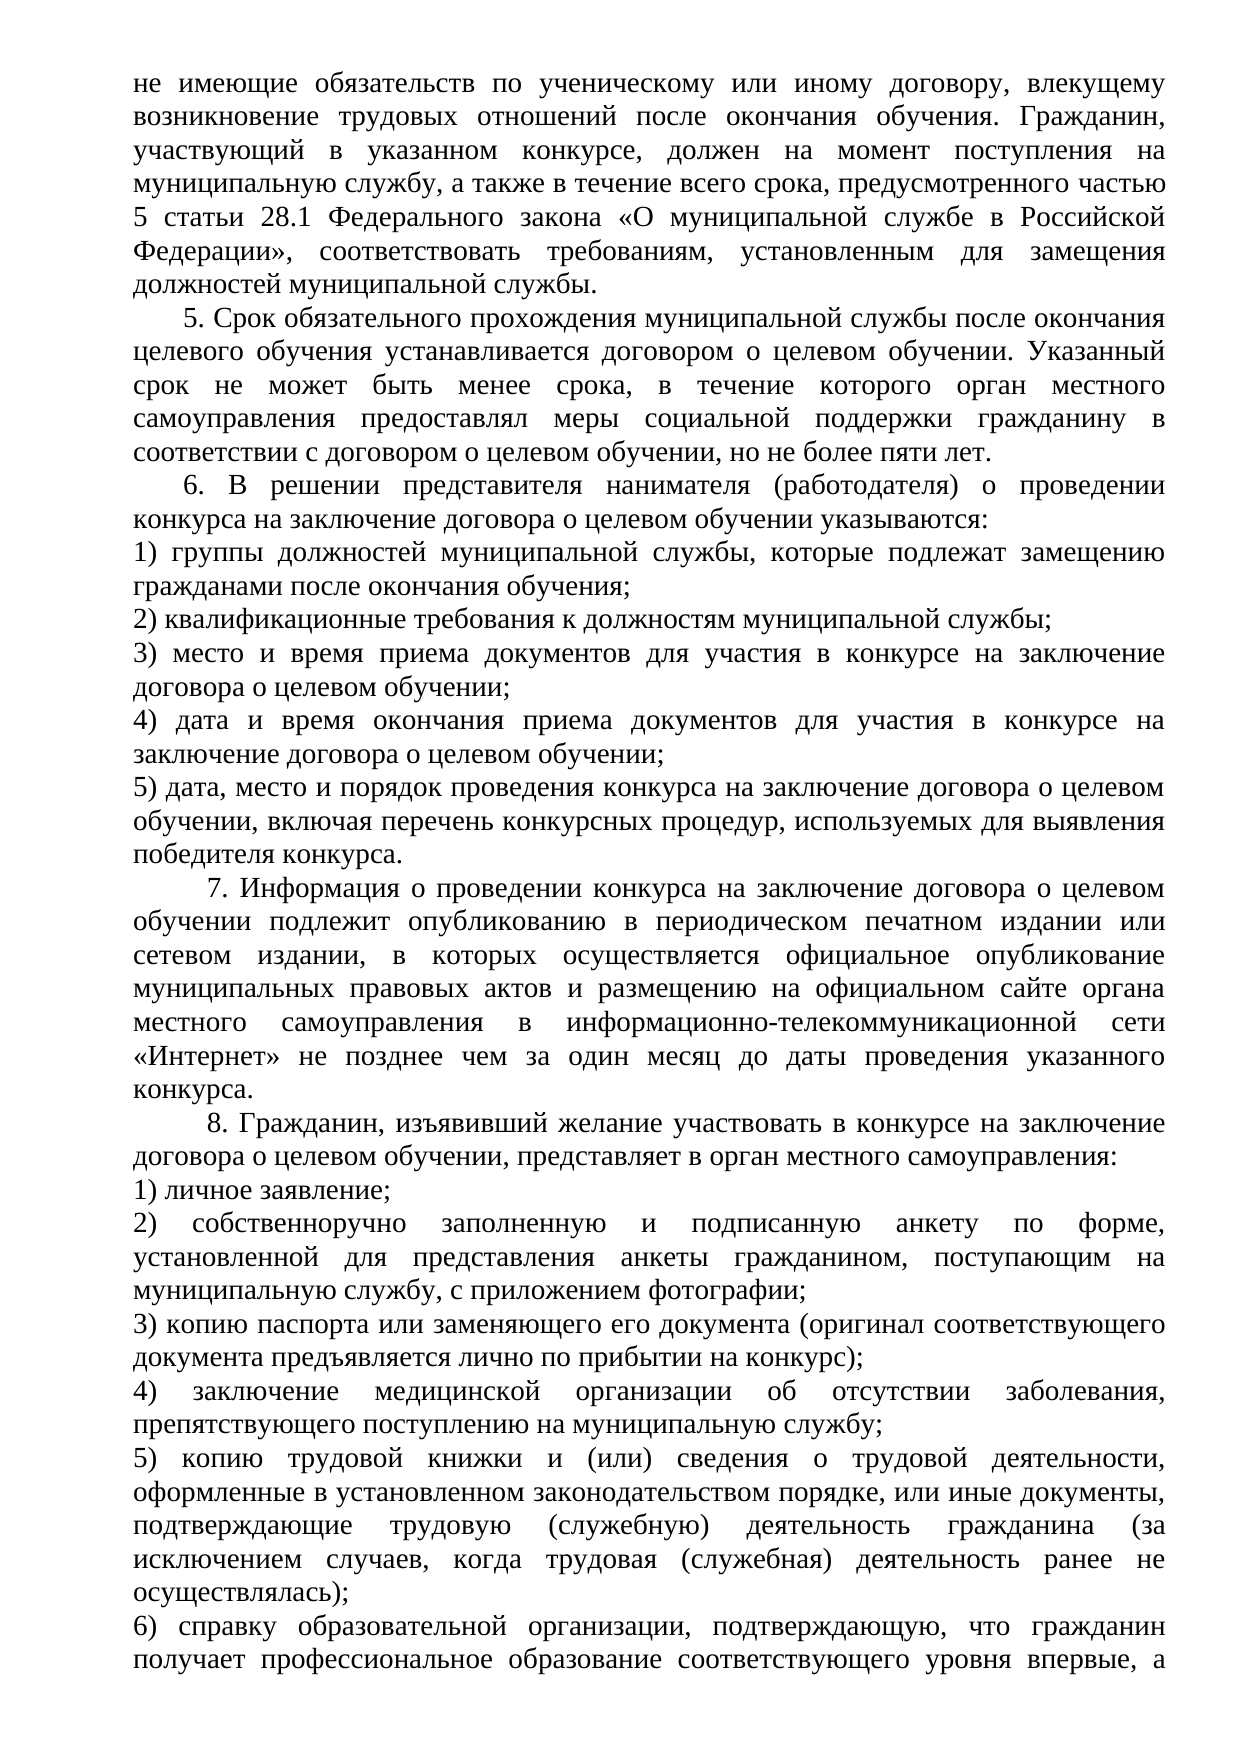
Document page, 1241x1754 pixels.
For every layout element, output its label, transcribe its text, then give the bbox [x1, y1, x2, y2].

text 5) копию трудовой книжки и (или) сведения о трудовой деятельности, оформленные в установленном законодательством порядке, или иные документы, подтверждающие трудовую (служебную) деятельность гражданина (за исключением случаев, когда трудовая (служебная) деятельность ранее не осуществлялась); [133, 1440, 1166, 1608]
text 5) дата, место и порядок проведения конкурса на заключение договора о целевом обучении, включая перечень конкурсных процедур, используемых для выявления победителя конкурса. [133, 769, 1166, 870]
text 3) копию паспорта или заменяющего его документа (оригинал соответствующего документа предъявляется лично по прибытии на конкурс); [133, 1306, 1166, 1373]
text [133, 65, 1166, 300]
text 5. Срок обязательного прохождения муниципальной службы после окончания целевого обучения устанавливается договором о целевом обучении. Указанный срок не может быть менее срока, в течение которого орган местного самоуправления предоставлял меры социальной поддержки гражданину в соответствии с договором о целевом обучении, но не более пяти лет. [133, 300, 1166, 467]
text 4) заключение медицинской организации об отсутствии заболевания, препятствующего поступлению на муниципальную службу; [133, 1373, 1166, 1440]
text 6. В решении представителя нанимателя (работодателя) о проведении конкурса на заключение договора о целевом обучении указываются: [133, 467, 1166, 534]
text 8. Гражданин, изъявивший желание участвовать в конкурсе на заключение договора о целевом обучении, представляет в орган местного самоуправления: [133, 1105, 1166, 1172]
text 1) группы должностей муниципальной службы, которые подлежат замещению гражданами после окончания обучения; [133, 534, 1166, 602]
text 2) квалификационные требования к должностям муниципальной службы; [133, 602, 1166, 635]
text 3) место и время приема документов для участия в конкурсе на заключение договора о целевом обучении; [133, 635, 1166, 702]
text 4) дата и время окончания приема документов для участия в конкурсе на заключение договора о целевом обучении; [133, 702, 1166, 769]
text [133, 1608, 1166, 1675]
text 1) личное заявление; [133, 1172, 1166, 1205]
text 7. Информация о проведении конкурса на заключение договора о целевом обучении подлежит опубликованию в периодическом печатном издании или сетевом издании, в которых осуществляется официальное опубликование муниципальных правовых актов и размещению на официальном сайте органа местного самоуправления в информационно-телекоммуникационной сети «Интернет» не позднее чем за один месяц до даты проведения указанного конкурса. [133, 870, 1166, 1105]
text 2) собственноручно заполненную и подписанную анкету по форме, установленной для представления анкеты гражданином, поступающим на муниципальную службу, с приложением фотографии; [133, 1205, 1166, 1306]
